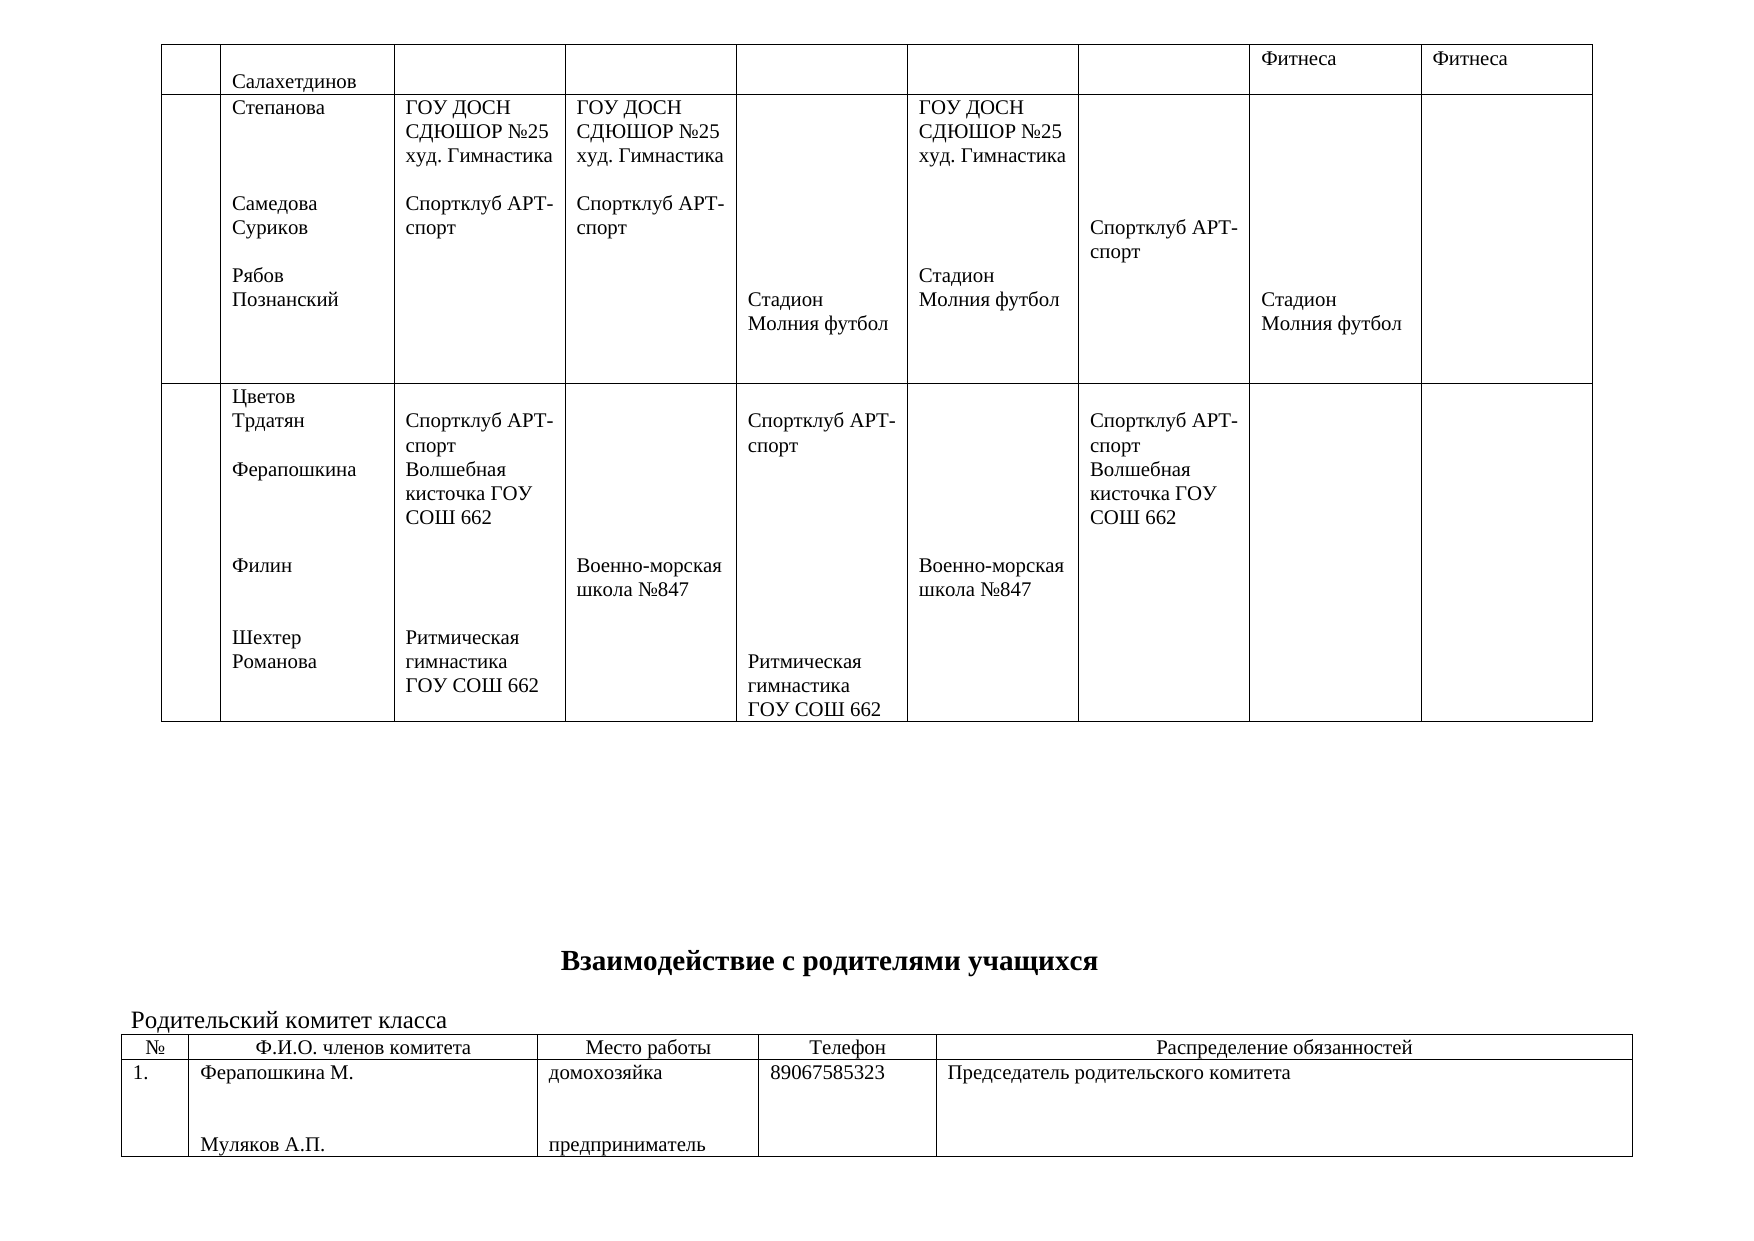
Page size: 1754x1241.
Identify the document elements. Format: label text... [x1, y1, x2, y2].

table_cell Военно-морская школа №847 [566, 384, 736, 721]
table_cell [759, 1060, 936, 1156]
table_header Ф.И.О. членов комитета [189, 1035, 537, 1059]
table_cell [1422, 45, 1592, 93]
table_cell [737, 45, 907, 93]
table_cell Спортклуб АРТ-спорт Ритмическая гимнастика ГОУ СОШ 662 [737, 384, 907, 721]
table_cell [1422, 95, 1592, 383]
table_cell Стадион Молния футбол [1250, 95, 1421, 383]
table_cell Стадион Молния футбол [737, 95, 907, 383]
table_cell 1. 2. 3. [122, 1060, 188, 1156]
table_cell ГОУ ДОСН СДЮШОР №25 худ. Гимнастика Спортклуб АРТ-спорт [566, 95, 736, 383]
table_cell ГОУ ДОСН СДЮШОР №25 худ. Гимнастика Стадион Молния футбол [908, 95, 1078, 383]
table_cell [162, 384, 220, 721]
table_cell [538, 1060, 758, 1156]
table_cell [1079, 45, 1249, 93]
table_cell Спортклуб АРТ-спорт Волшебная кисточка ГОУ СОШ 662 Ритмическая гимнастика ГОУ СОШ 662 [395, 384, 565, 721]
table_header Распределение обязанностей [937, 1035, 1632, 1059]
table_cell Цветов Трдатян Ферапошкина Филин Шехтер Романова [221, 384, 394, 721]
table_cell [1422, 384, 1592, 721]
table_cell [566, 45, 736, 93]
table_header Телефон [759, 1035, 936, 1059]
text Родительский комитет класса [118, 1005, 1636, 1034]
table_cell [162, 95, 220, 383]
table_header Место работы [538, 1035, 758, 1059]
text Взаимодействие с родителями учащихся [487, 943, 1636, 976]
table_cell [1250, 384, 1421, 721]
table_cell Степанова Самедова Суриков Рябов Познанский [221, 95, 394, 383]
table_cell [937, 1060, 1632, 1156]
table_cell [1250, 45, 1421, 93]
table_cell Спортклуб АРТ-спорт [1079, 95, 1249, 383]
table_header № [122, 1035, 188, 1059]
table_cell [162, 45, 220, 93]
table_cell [908, 45, 1078, 93]
table_cell Военно-морская школа №847 [908, 384, 1078, 721]
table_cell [189, 1060, 537, 1156]
table_cell Спортклуб АРТ-спорт Волшебная кисточка ГОУ СОШ 662 [1079, 384, 1249, 721]
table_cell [221, 45, 394, 93]
table_cell ГОУ ДОСН СДЮШОР №25 худ. Гимнастика Спортклуб АРТ-спорт [395, 95, 565, 383]
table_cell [395, 45, 565, 93]
